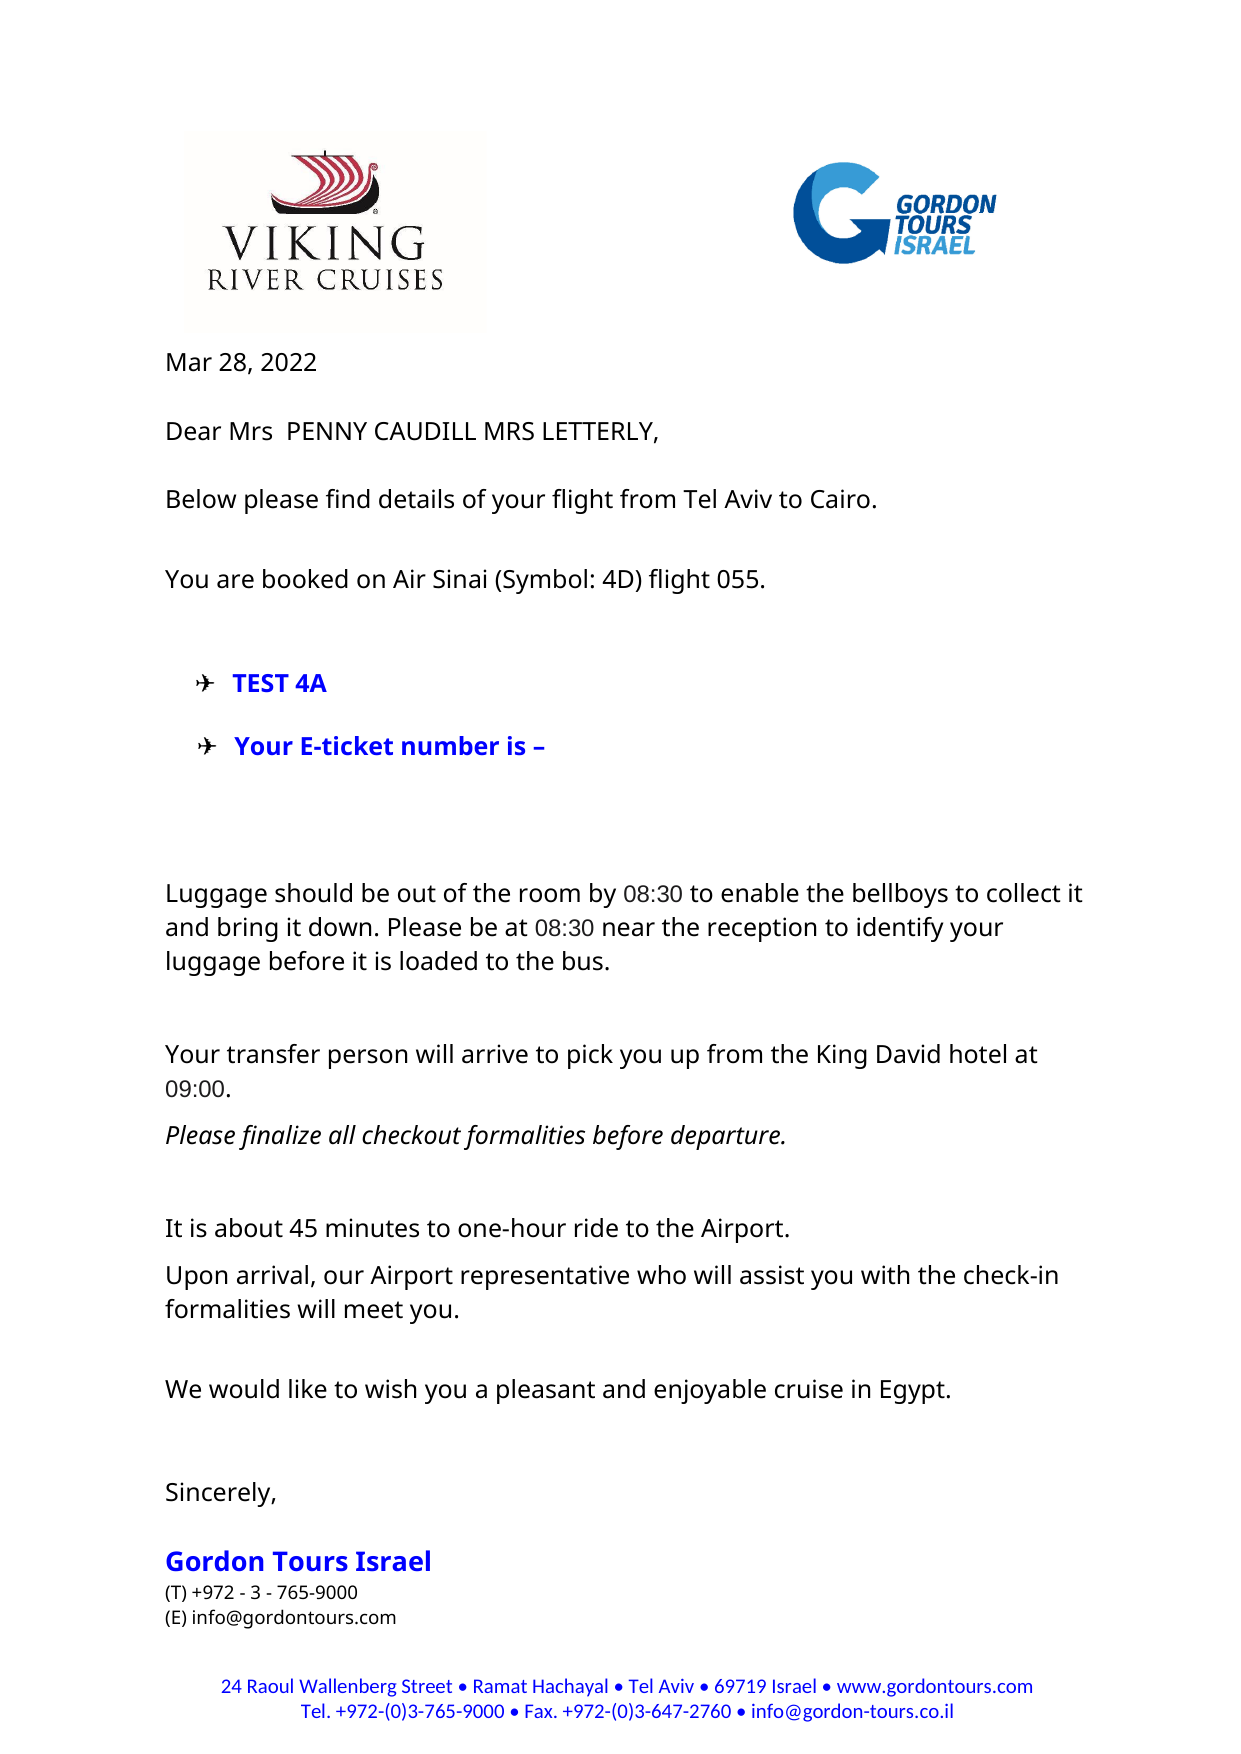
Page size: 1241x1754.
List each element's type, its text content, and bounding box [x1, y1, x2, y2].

text Dear Mrs PENNY CAUDILL MRS LETTERLY, [165, 413, 1090, 447]
text It is about 45 minutes to one-hour ride to the Airport. [165, 1211, 1090, 1245]
text Sincerely, [165, 1474, 1090, 1508]
text (E) info@gordontours.com [165, 1605, 1090, 1630]
table_header [165, 121, 626, 343]
table_header [628, 121, 1089, 343]
text Below please find details of your flight from Tel Aviv to Cairo. [165, 481, 1090, 515]
text Please finalize all checkout formalities before departure. [165, 1118, 1090, 1152]
text Your transfer person will arrive to pick you up from the King David hotel at 09:00. [165, 1037, 1090, 1105]
text Gordon Tours Israel [165, 1542, 1090, 1579]
text Mar 28, 2022 [165, 345, 1090, 379]
text (T) +972 - 3 - 765-9000 [165, 1579, 1090, 1605]
text Luggage should be out of the room by 08:30 to enable the bellboys to collect it and bring it down. Please be at 08:30 near the reception to identify your luggage before it is loaded to the bus. [165, 876, 1090, 978]
list Your E-ticket number is – [197, 719, 1090, 770]
picture [730, 121, 1090, 324]
list TEST 4A [194, 655, 1090, 706]
picture [183, 131, 487, 333]
text We would like to wish you a pleasant and enjoyable cruise in Egypt. [165, 1372, 1090, 1406]
text You are booked on Air Sinai (Symbol: 4D) flight 055. [165, 562, 1090, 596]
text Upon arrival, our Airport representative who will assist you with the check-in formalities will meet you. [165, 1257, 1090, 1325]
